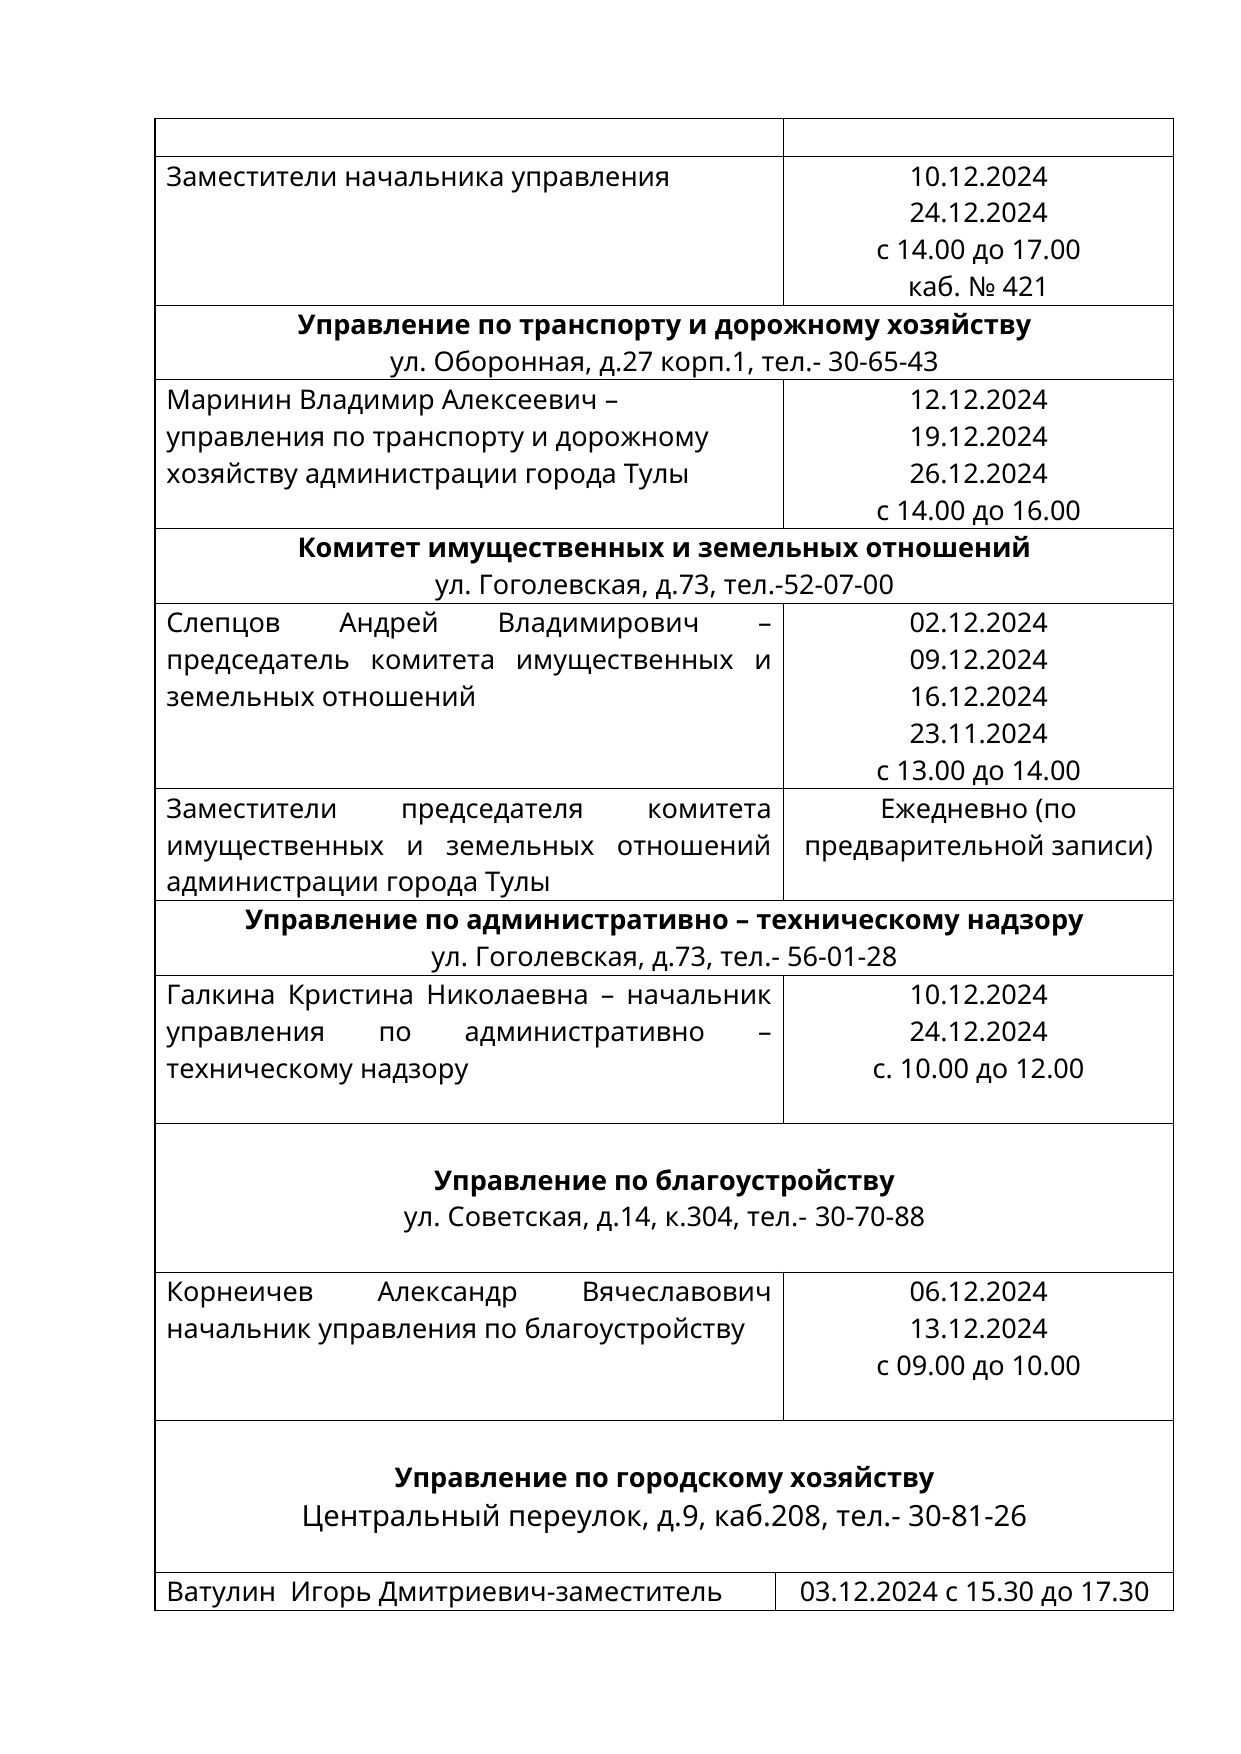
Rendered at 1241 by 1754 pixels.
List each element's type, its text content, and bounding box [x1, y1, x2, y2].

table_cell Заместители начальника управления [156, 157, 783, 304]
table_cell Маринин Владимир Алексеевич – управления по транспорту и дорожному хозяйству администрации города Тулы [156, 380, 783, 528]
table_cell Комитет имущественных и земельных отношений ул. Гоголевская, д.73, тел.-52-07-00 [156, 529, 1173, 603]
table_cell Управление по городскому хозяйству Центральный переулок, д.9, каб.208, тел.- 30-81-26 [156, 1421, 1173, 1572]
table_cell 06.12.2024 13.12.2024 с 09.00 до 10.00 [784, 1273, 1173, 1420]
table_cell Управление по транспорту и дорожному хозяйству ул. Оборонная, д.27 корп.1, тел.- 30-65-43 [156, 306, 1173, 379]
table_cell Слепцов Андрей Владимирович – председатель комитета имущественных и земельных отношений [156, 604, 783, 788]
table_cell 02.12.2024 09.12.2024 16.12.2024 23.11.2024 с 13.00 до 14.00 [784, 604, 1173, 788]
table_cell 12.12.2024 19.12.2024 26.12.2024 с 14.00 до 16.00 [784, 380, 1173, 528]
table_cell Ежедневно (по предварительной записи) [784, 789, 1173, 900]
table_cell Галкина Кристина Николаевна – начальник управления по административно – техническому надзору [156, 976, 783, 1123]
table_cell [776, 1573, 1173, 1609]
table_cell 10.12.2024 24.12.2024 с 14.00 до 17.00 каб. № 421 [784, 157, 1173, 304]
table_cell 10.12.2024 24.12.2024 с. 10.00 до 12.00 [784, 976, 1173, 1123]
table_cell Корнеичев Александр Вячеславович начальник управления по благоустройству [156, 1273, 783, 1420]
table_cell Управление по благоустройству ул. Советская, д.14, к.304, тел.- 30-70-88 [156, 1124, 1173, 1272]
table_cell Заместители председателя комитета имущественных и земельных отношений администрации города Тулы [156, 789, 783, 900]
table_cell Управление по административно – техническому надзору ул. Гоголевская, д.73, тел.- 56-01-28 [156, 901, 1173, 974]
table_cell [156, 1573, 775, 1609]
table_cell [784, 119, 1173, 156]
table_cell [156, 119, 783, 156]
